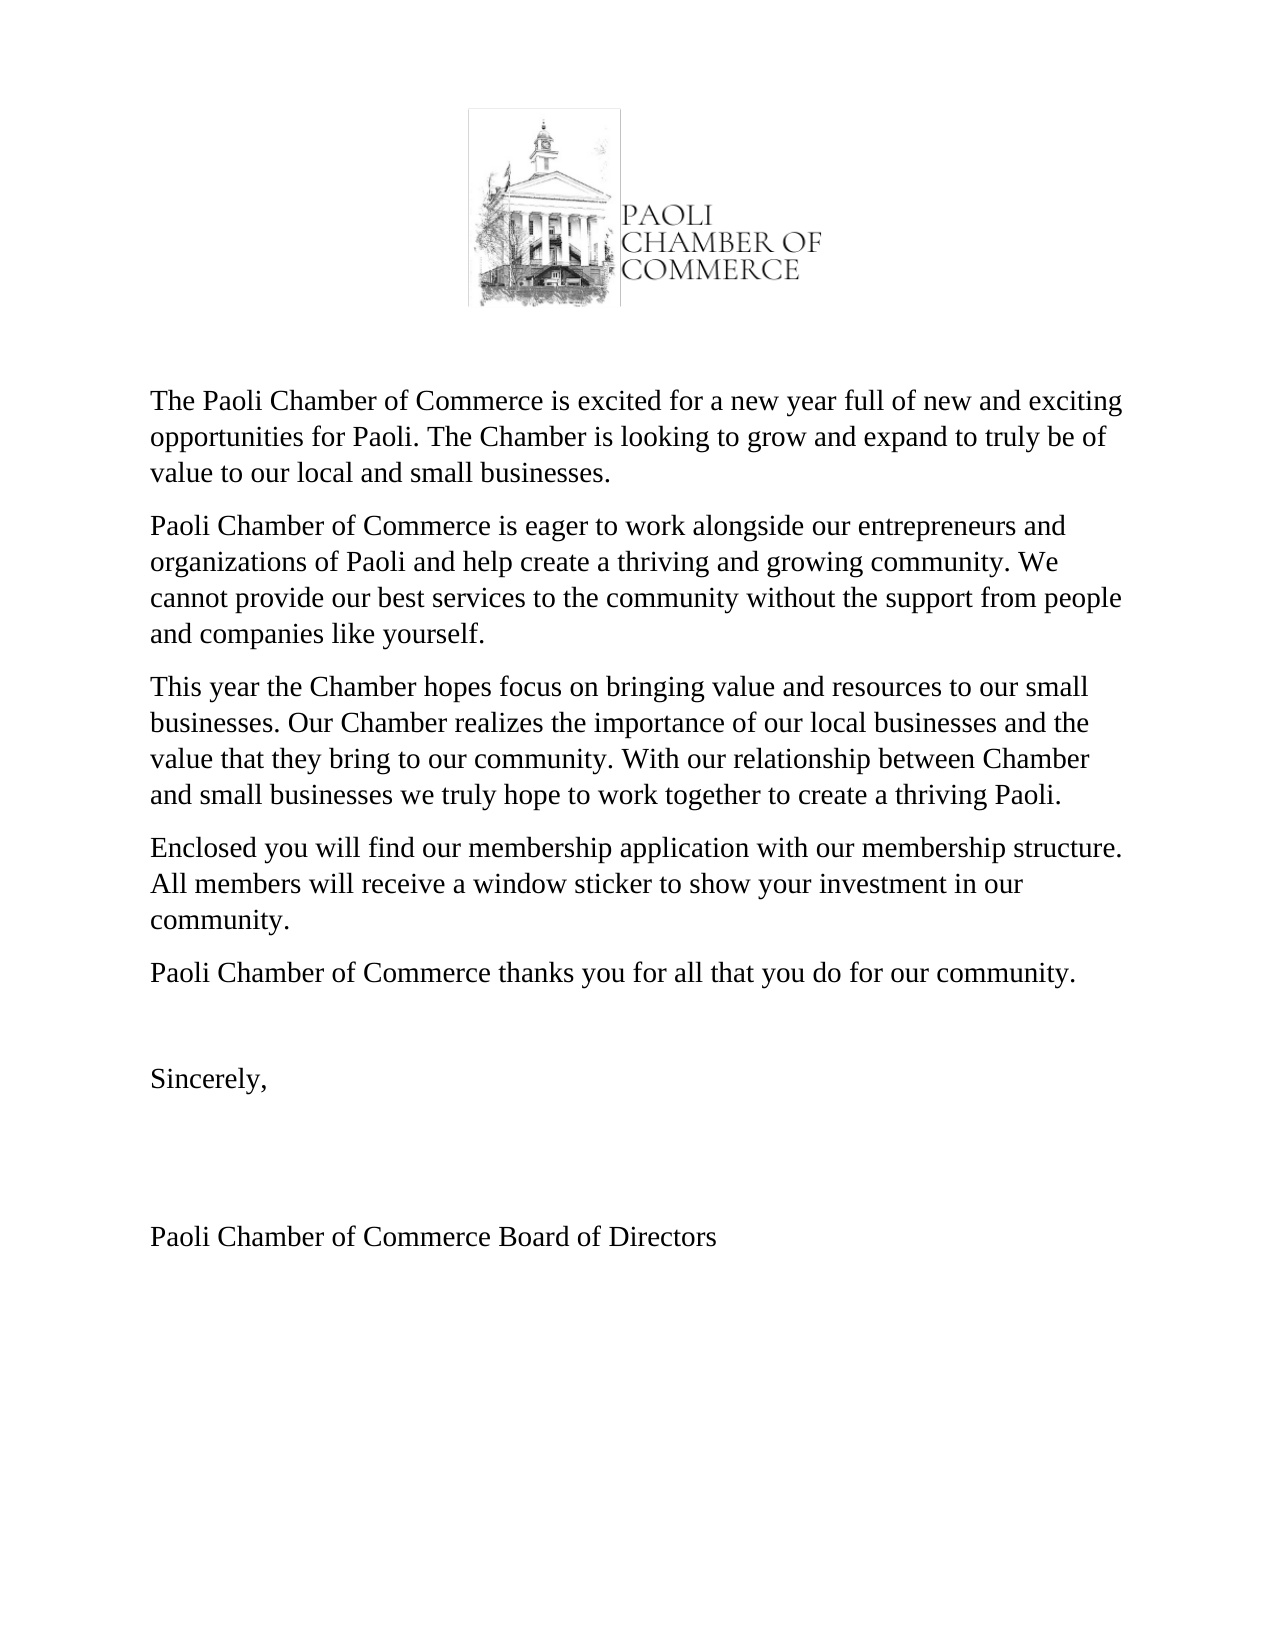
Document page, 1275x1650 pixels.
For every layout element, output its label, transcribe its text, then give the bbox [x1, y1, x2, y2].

text The Paoli Chamber of Commerce is excited for a new year full of new and exciting opportunities for Paoli. The Chamber is looking to grow and expand to truly be of value to our local and small businesses. [150, 383, 1125, 488]
text Sincerely, [150, 1061, 1125, 1094]
picture [416, 0, 938, 316]
text This year the Chamber hopes focus on bringing value and resources to our small businesses. Our Chamber realizes the importance of our local businesses and the value that they bring to our community. With our relationship between Chamber and small businesses we truly hope to work together to create a thriving Paoli. [150, 669, 1125, 811]
text Enclosed you will find our membership application with our membership structure. All members will receive a window sticker to show your investment in our community. [150, 830, 1125, 936]
text Paoli Chamber of Commerce thanks you for all that you do for our community. [150, 955, 1125, 989]
text Paoli Chamber of Commerce is eager to work alongside our entrepreneurs and organizations of Paoli and help create a thriving and growing community. We cannot provide our best services to the community without the support from people and companies like yourself. [150, 508, 1125, 650]
text Paoli Chamber of Commerce Board of Directors [150, 1219, 1125, 1253]
